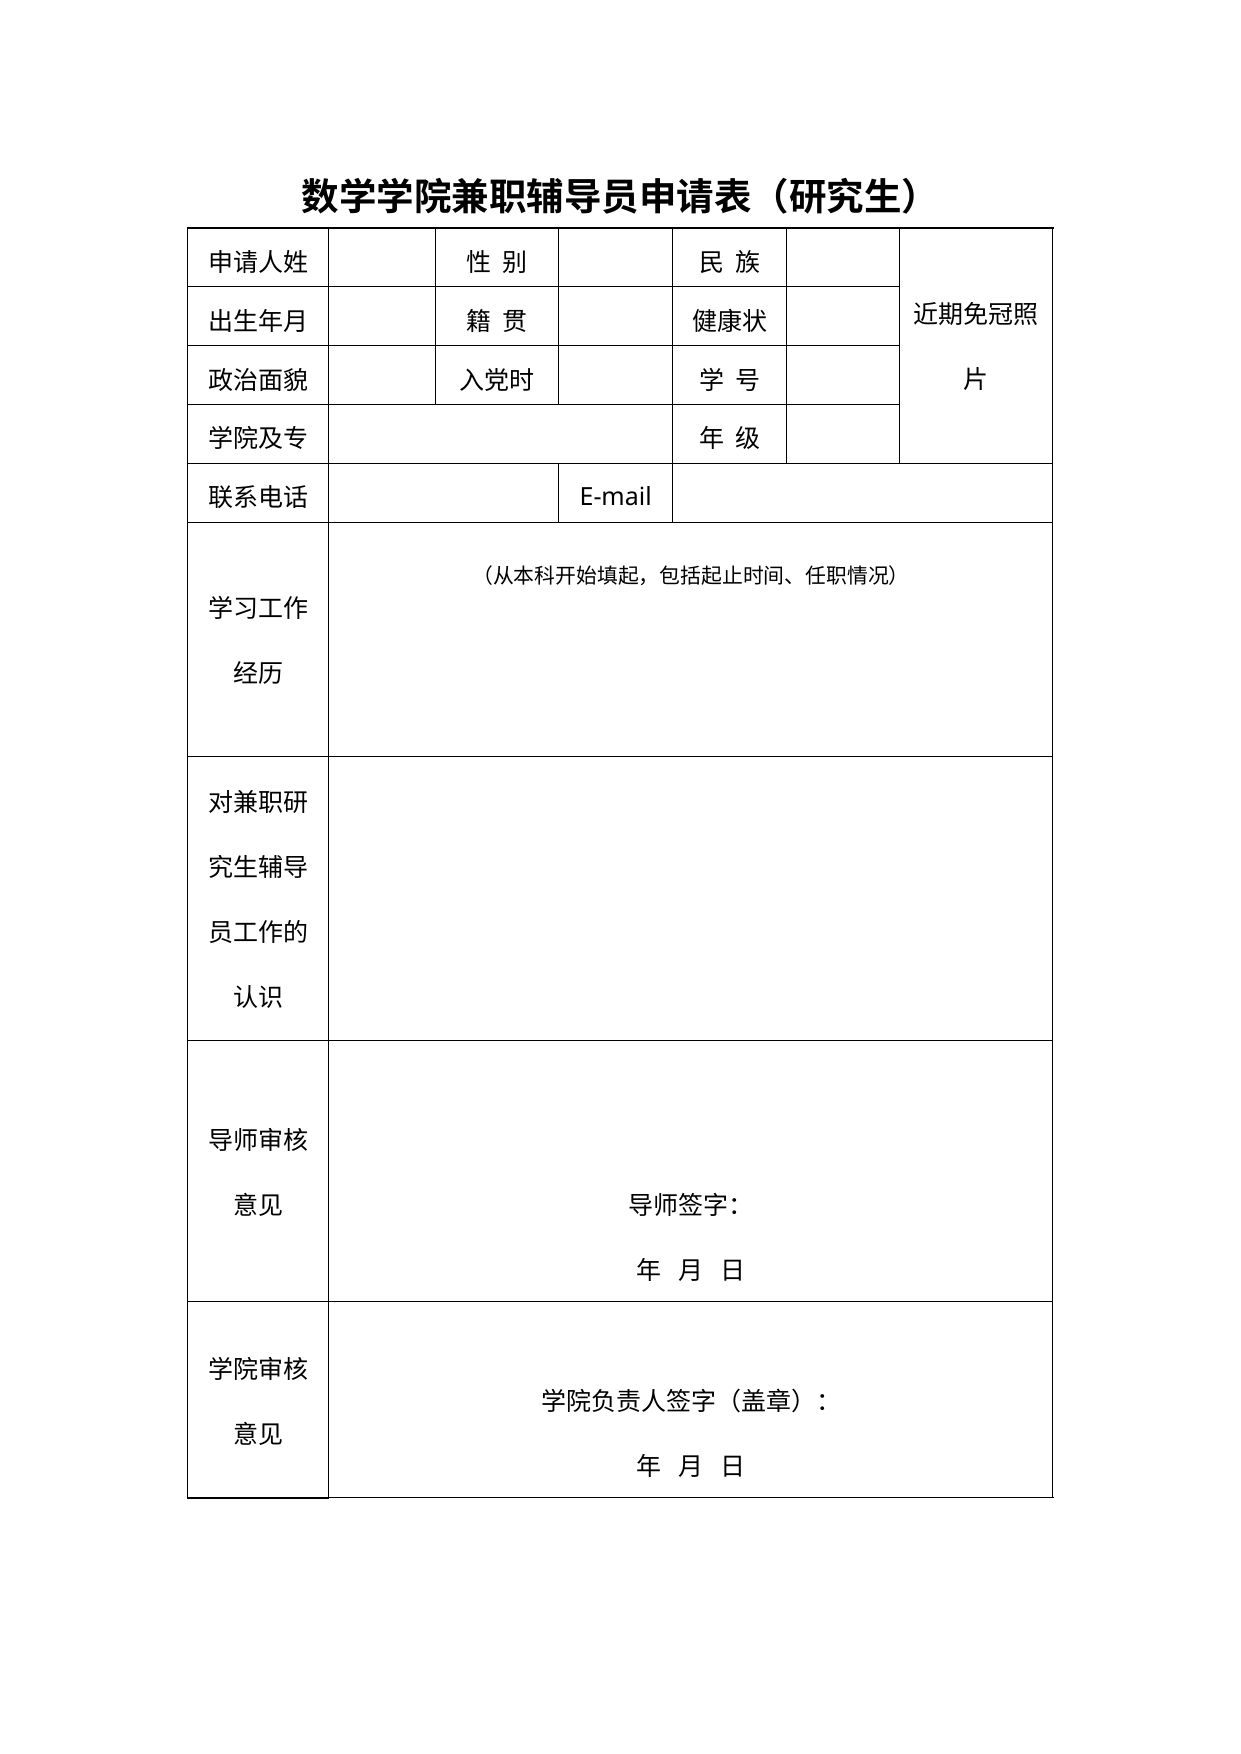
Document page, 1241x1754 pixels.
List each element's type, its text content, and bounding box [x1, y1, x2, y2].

table_cell 入党时间 [436, 346, 558, 403]
table_cell 学习工作 经历 [188, 523, 328, 756]
table_header [329, 229, 435, 286]
table_cell E-mail [559, 464, 672, 522]
table_cell 对兼职研究生辅导员工作的认识 [188, 757, 328, 1040]
table_cell 学院负责人签字（盖章）： 年 月 日 [329, 1302, 1052, 1497]
table_cell [787, 405, 899, 462]
table_cell 年 级 [673, 405, 786, 462]
table_cell [673, 464, 1052, 522]
table_header 申请人姓名 [188, 229, 328, 286]
table_cell 籍 贯 [436, 287, 558, 345]
table_cell [559, 287, 672, 345]
table_cell [787, 346, 899, 403]
table_cell [329, 405, 672, 462]
table_cell [787, 287, 899, 345]
table_cell 学院审核意见 [188, 1302, 328, 1497]
table_cell （从本科开始填起，包括起止时间、任职情况） [329, 523, 1052, 756]
table_header [787, 229, 899, 286]
table_cell [329, 346, 435, 403]
table_header 近期免冠照片 [900, 229, 1052, 462]
table_cell 导师签字： 年 月 日 [329, 1041, 1052, 1301]
table_header [559, 229, 672, 286]
table_cell [329, 464, 558, 522]
table_cell 导师审核意见 [188, 1041, 328, 1301]
table_cell 学 号 [673, 346, 786, 403]
table_cell 学院及专业 [188, 405, 328, 462]
table_cell 出生年月 [188, 287, 328, 345]
table_cell [329, 287, 435, 345]
table_cell [559, 346, 672, 403]
table_cell 健康状况 [673, 287, 786, 345]
table_cell [329, 757, 1052, 1040]
table_header 性 别 [436, 229, 558, 286]
table_cell 联系电话 [188, 464, 328, 522]
table_header 民 族 [673, 229, 786, 286]
text 数学学院兼职辅导员申请表（研究生） [187, 162, 1053, 227]
table_cell 政治面貌 [188, 346, 328, 403]
